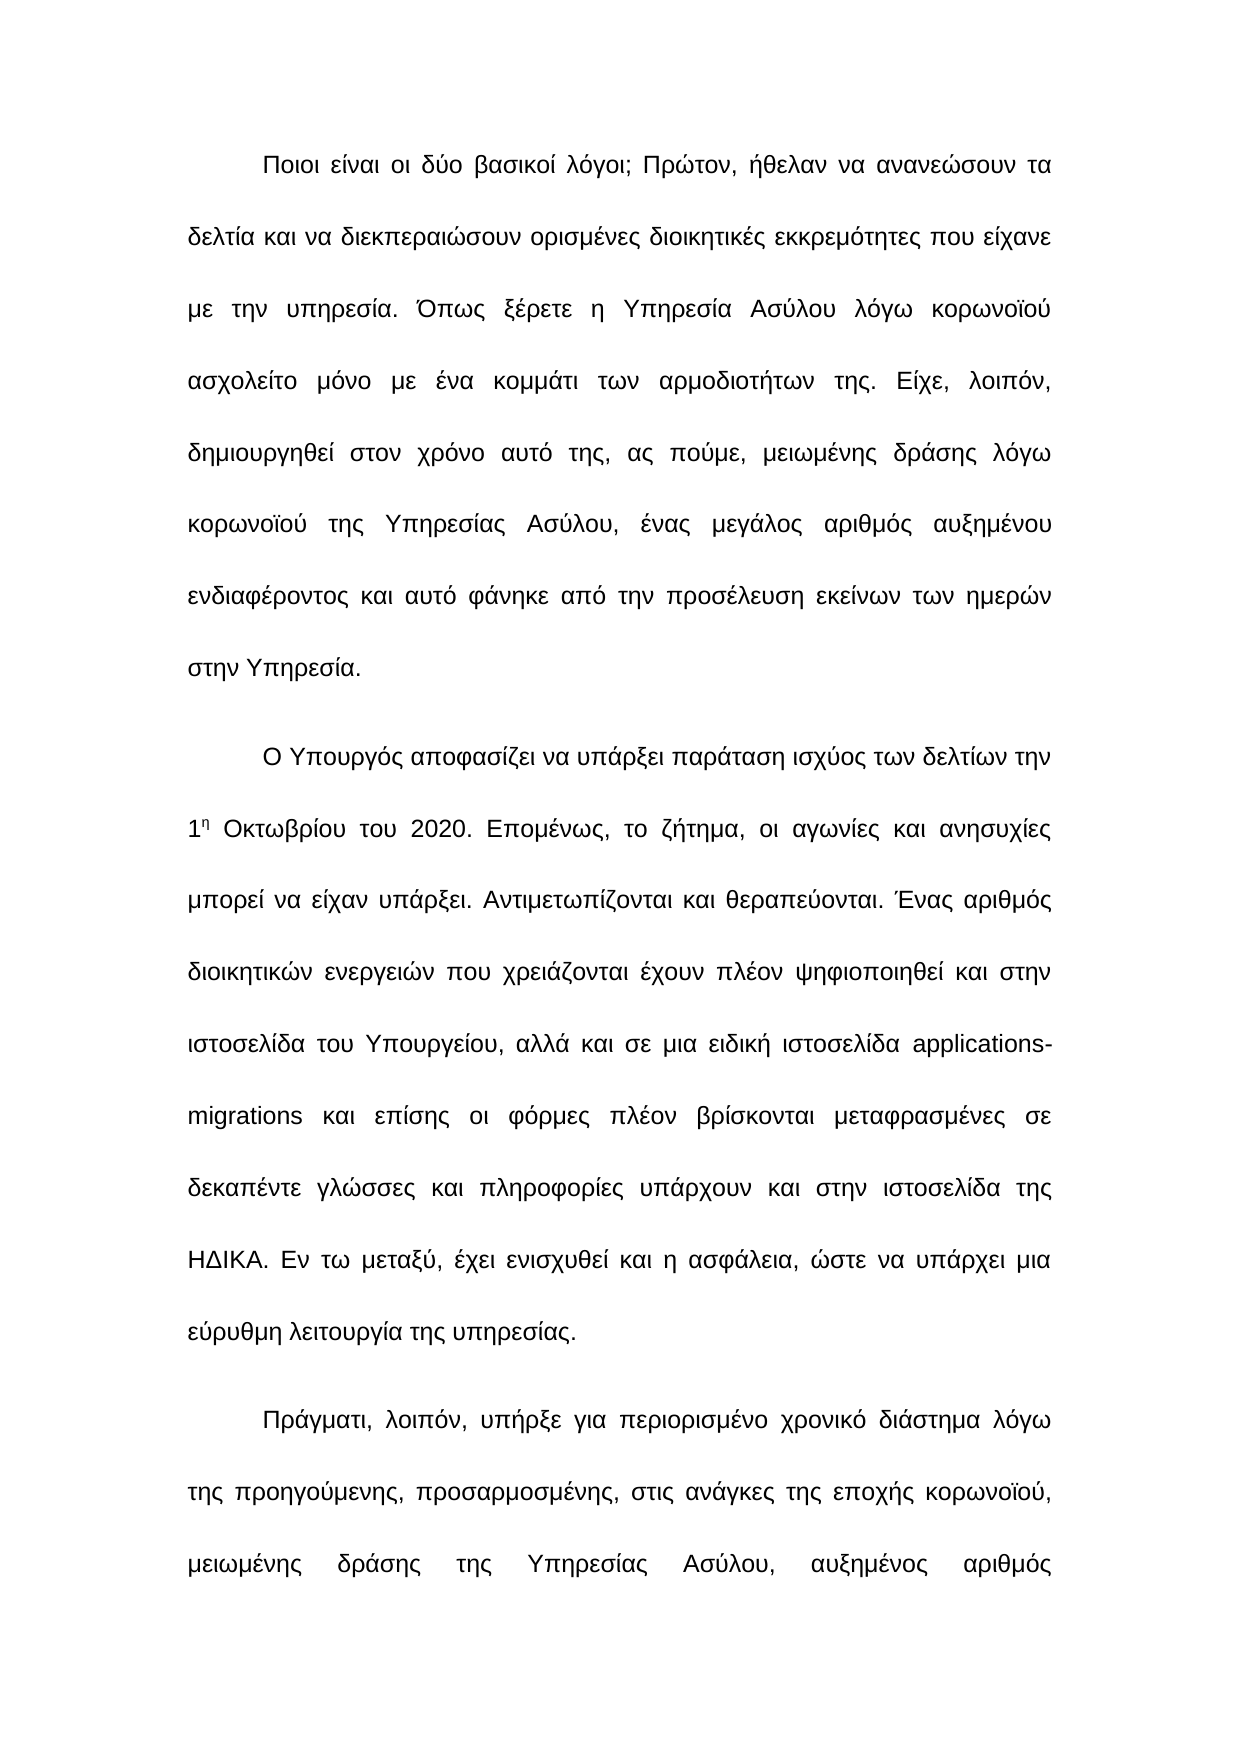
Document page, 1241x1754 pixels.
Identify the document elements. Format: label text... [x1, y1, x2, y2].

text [187, 1405, 1053, 1578]
text Ο Υπουργός αποφασίζει να υπάρξει παράταση ισχύος των δελτίων την 1η Οκτωβρίου του 2020. Επομένως, το ζήτημα, οι αγωνίες και ανησυχίες μπορεί να είχαν υπάρξει. Αντιμετωπίζονται και θεραπεύονται. Ένας αριθμός διοικητικών ενεργειών που χρειάζονται έχουν πλέον ψηφιοποιηθεί και στην ιστοσελίδα του Υπουργείου, αλλά και σε μια ειδική ιστοσελίδα applications-migrations και επίσης οι φόρμες πλέον βρίσκονται μεταφρασμένες σε δεκαπέντε γλώσσες και πληροφορίες υπάρχουν και στην ιστοσελίδα της ΗΔΙΚΑ. Εν τω μεταξύ, έχει ενισχυθεί και η ασφάλεια, ώστε να υπάρχει μια εύρυθμη λειτουργία της υπηρεσίας. [187, 742, 1053, 1345]
text Ποιοι είναι οι δύο βασικοί λόγοι; Πρώτον, ήθελαν να ανανεώσουν τα δελτία και να διεκπεραιώσουν ορισμένες διοικητικές εκκρεμότητες που είχανε με την υπηρεσία. Όπως ξέρετε η Υπηρεσία Ασύλου λόγω κορωνοϊού ασχολείτο μόνο με ένα κομμάτι των αρμοδιοτήτων της. Είχε, λοιπόν, δημιουργηθεί στον χρόνο αυτό της, ας πούμε, μειωμένης δράσης λόγω κορωνοϊού της Υπηρεσίας Ασύλου, ένας μεγάλος αριθμός αυξημένου ενδιαφέροντος και αυτό φάνηκε από την προσέλευση εκείνων των ημερών στην Υπηρεσία. [187, 150, 1053, 682]
